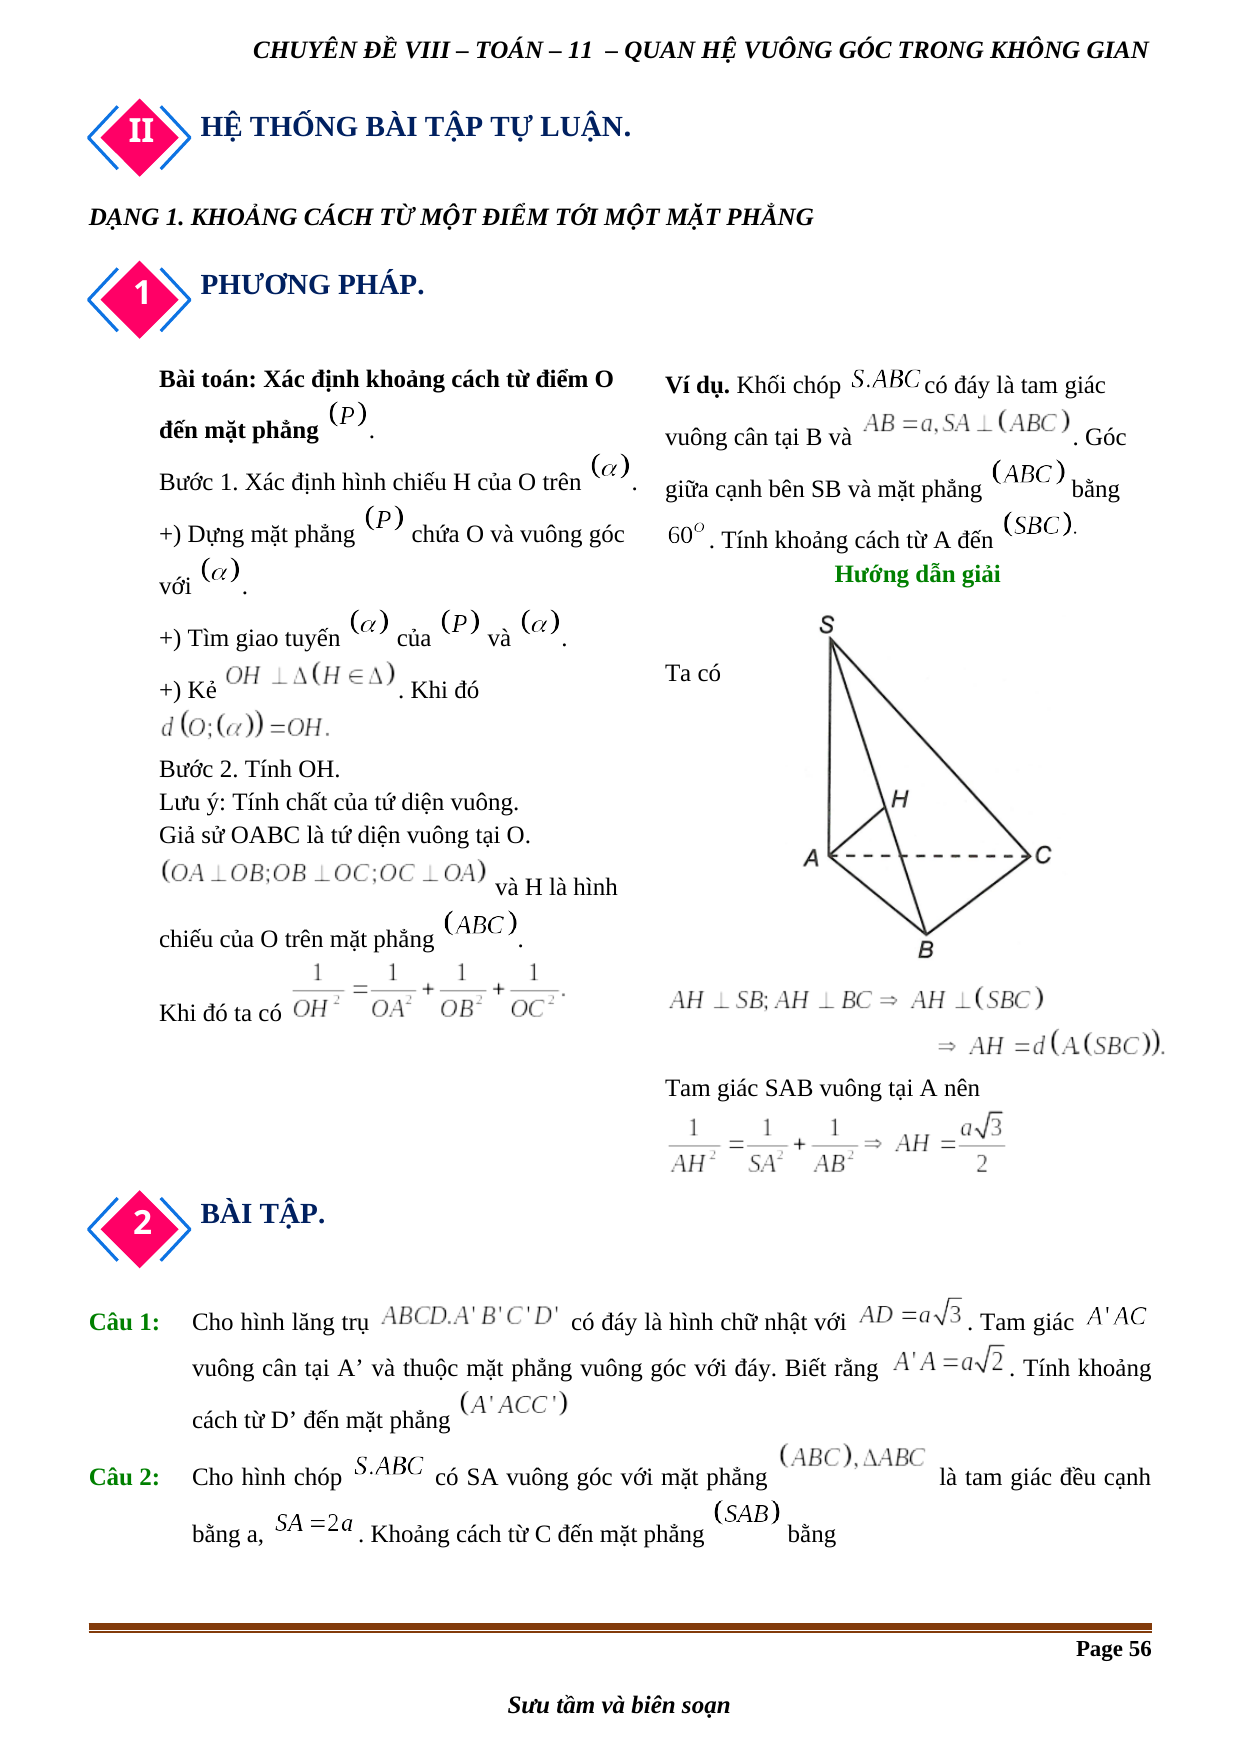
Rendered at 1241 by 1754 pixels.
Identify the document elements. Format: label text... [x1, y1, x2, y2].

text DẠNG 1. KHOẢNG CÁCH TỪ MỘT ĐIỂM TỚI MỘT MẶT PHẲNG [88, 202, 1152, 230]
picture [784, 611, 1079, 981]
table_header Bài toán: Xác định khoảng cách từ điểm O đến mặt phẳng . Bước 1. Xác định hình chiếu H của O trên . +) Dựng mặt phẳng chứa O và vuông góc với . +) Tìm giao tuyến của và . +) Kẻ . Khi đó Bước 2. Tính OH. Lưu ý: Tính chất của tứ diện vuông. Giả sử OABC là tứ diện vuông tại O. và H là hình chiếu của O trên mặt phẳng . Khi đó ta có [148, 364, 653, 1181]
list Cho hình chóp có SA vuông góc với mặt phẳng là tam giác đều cạnh bằng a, . Khoảng cách từ C đến mặt phẳng bằng [88, 1438, 1152, 1547]
list Cho hình lăng trụ có đáy là hình chữ nhật với . Tam giác vuông cân tại A’ và thuộc mặt phẳng vuông góc với đáy. Biết rằng . Tính khoảng cách từ D’ đến mặt phẳng [88, 1293, 1152, 1434]
table_header Ví dụ. Khối chóp có đáy là tam giác vuông cân tại B và . Góc giữa cạnh bên SB và mặt phẳng bằng . Tính khoảng cách từ A đến Hướng dẫn giải Ta có Tam giác SAB vuông tại A nên [654, 364, 1181, 1181]
